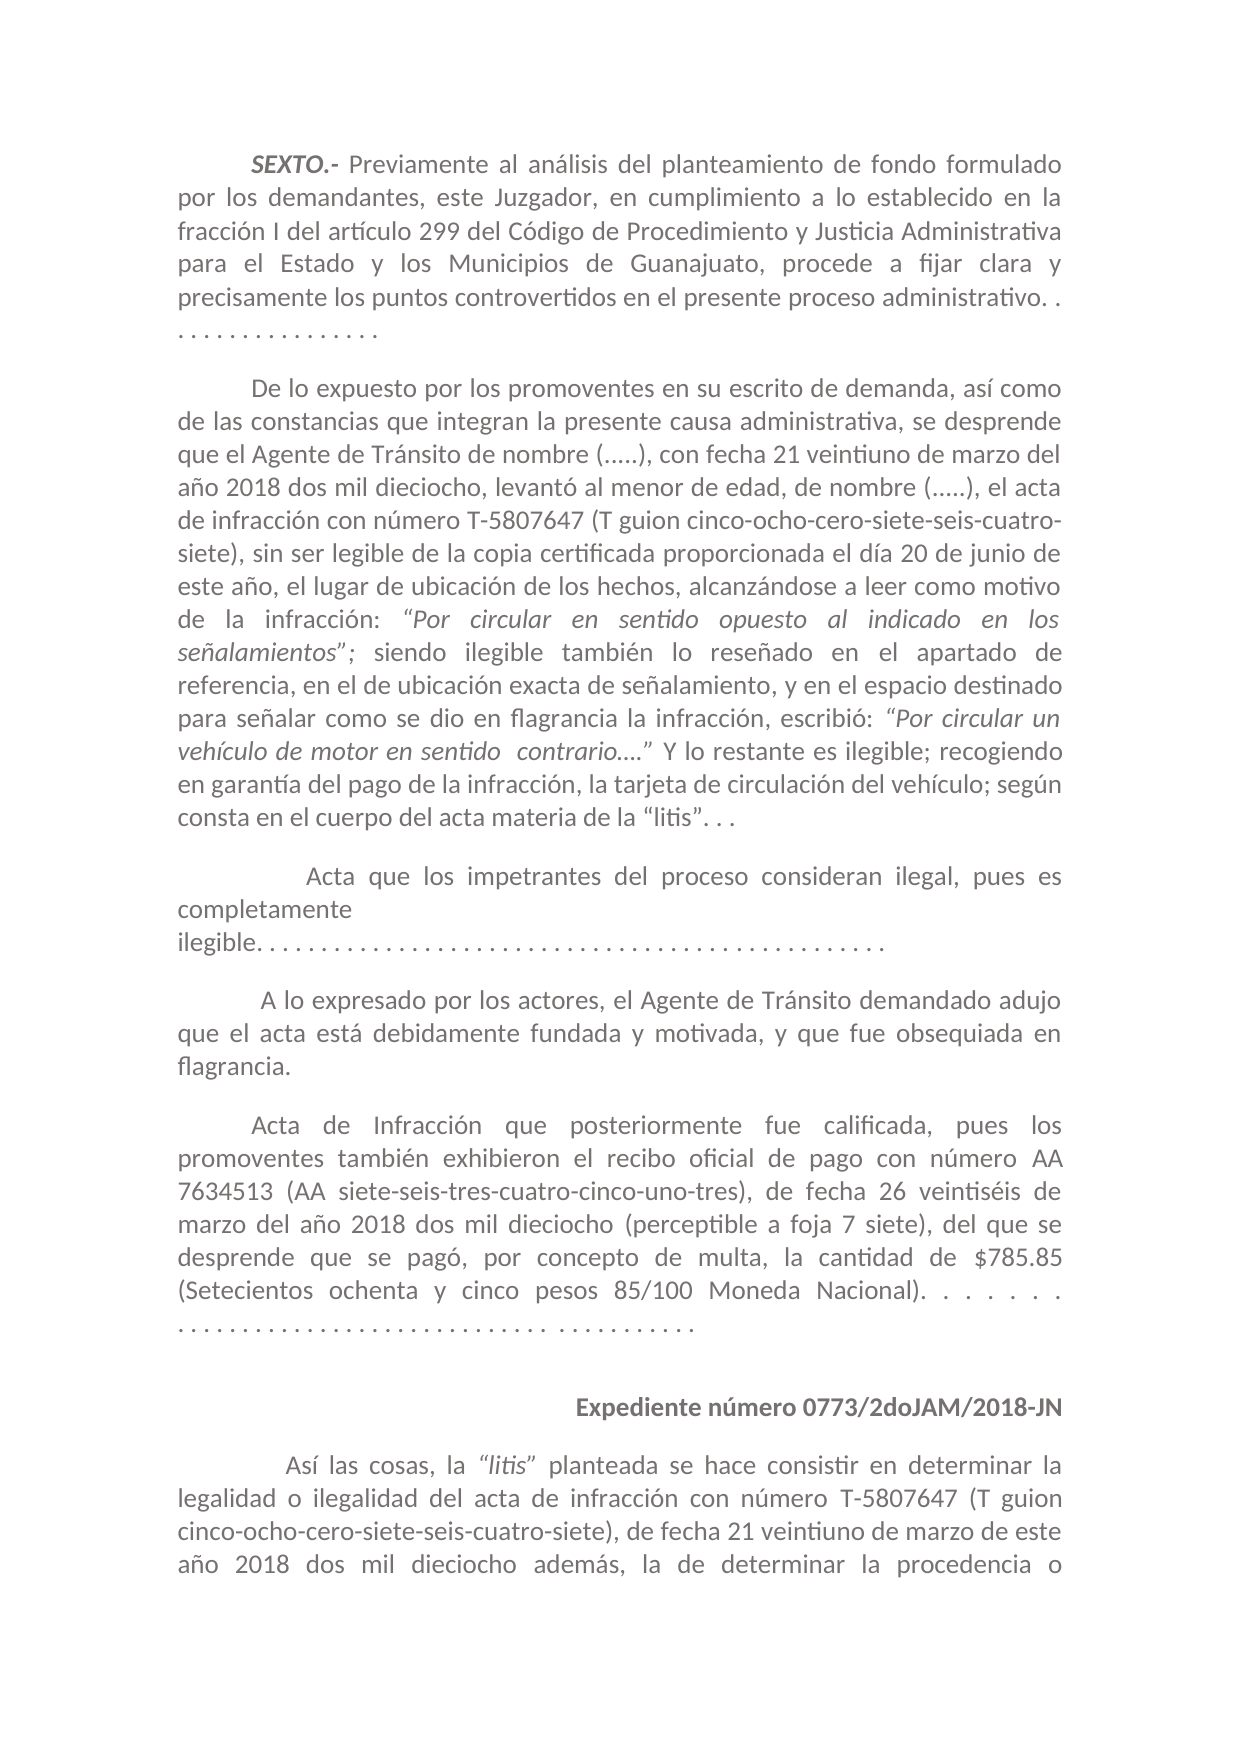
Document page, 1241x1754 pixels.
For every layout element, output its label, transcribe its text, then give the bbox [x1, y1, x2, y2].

text Expediente número 0773/2doJAM/2018-JN [177, 1390, 1063, 1423]
text De lo expuesto por los promoventes en su escrito de demanda, así como de las constancias que integran la presente causa administrativa, se desprende que el Agente de Tránsito de nombre (.....), con fecha 21 veintiuno de marzo del año 2018 dos mil dieciocho, levantó al menor de edad, de nombre (.....), el acta de infracción con número T-5807647 (T guion cinco-ocho-cero-siete-seis-cuatro-siete), sin ser legible de la copia certificada proporcionada el día 20 de junio de este año, el lugar de ubicación de los hechos, alcanzándose a leer como motivo de la infracción: “Por circular en sentido opuesto al indicado en los señalamientos”; siendo ilegible también lo reseñado en el apartado de referencia, en el de ubicación exacta de señalamiento, y en el espacio destinado para señalar como se dio en flagrancia la infracción, escribió: “Por circular un vehículo de motor en sentido contrario….” Y lo restante es ilegible; recogiendo en garantía del pago de la infracción, la tarjeta de circulación del vehículo; según consta en el cuerpo del acta materia de la “litis”. . . [177, 371, 1063, 833]
text SEXTO.- Previamente al análisis del planteamiento de fondo formulado por los demandantes, este Juzgador, en cumplimiento a lo establecido en la fracción I del artículo 299 del Código de Procedimiento y Justicia Administrativa para el Estado y los Municipios de Guanajuato, procede a fijar clara y precisamente los puntos controvertidos en el presente proceso administrativo. . . . . . . . . . . . . . . . . . [177, 148, 1063, 346]
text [177, 1448, 1063, 1580]
text A lo expresado por los actores, el Agente de Tránsito demandado adujo que el acta está debidamente fundada y motivada, y que fue obsequiada en flagrancia. [177, 983, 1063, 1082]
text Acta de Infracción que posteriormente fue calificada, pues los promoventes también exhibieron el recibo oficial de pago con número AA 7634513 (AA siete-seis-tres-cuatro-cinco-uno-tres), de fecha 26 veintiséis de marzo del año 2018 dos mil dieciocho (perceptible a foja 7 siete), del que se desprende que se pagó, por concepto de multa, la cantidad de $785.85 (Setecientos ochenta y cinco pesos 85/100 Moneda Nacional). . . . . . . . . . . . . . . . . . . . . . . . . . . . . . . . . . . . . . . . . . . . . . . [177, 1108, 1063, 1339]
text Acta que los impetrantes del proceso consideran ilegal, pues es completamente ilegible. . . . . . . . . . . . . . . . . . . . . . . . . . . . . . . . . . . . . . . . . . . . . . . . . [177, 859, 1063, 958]
